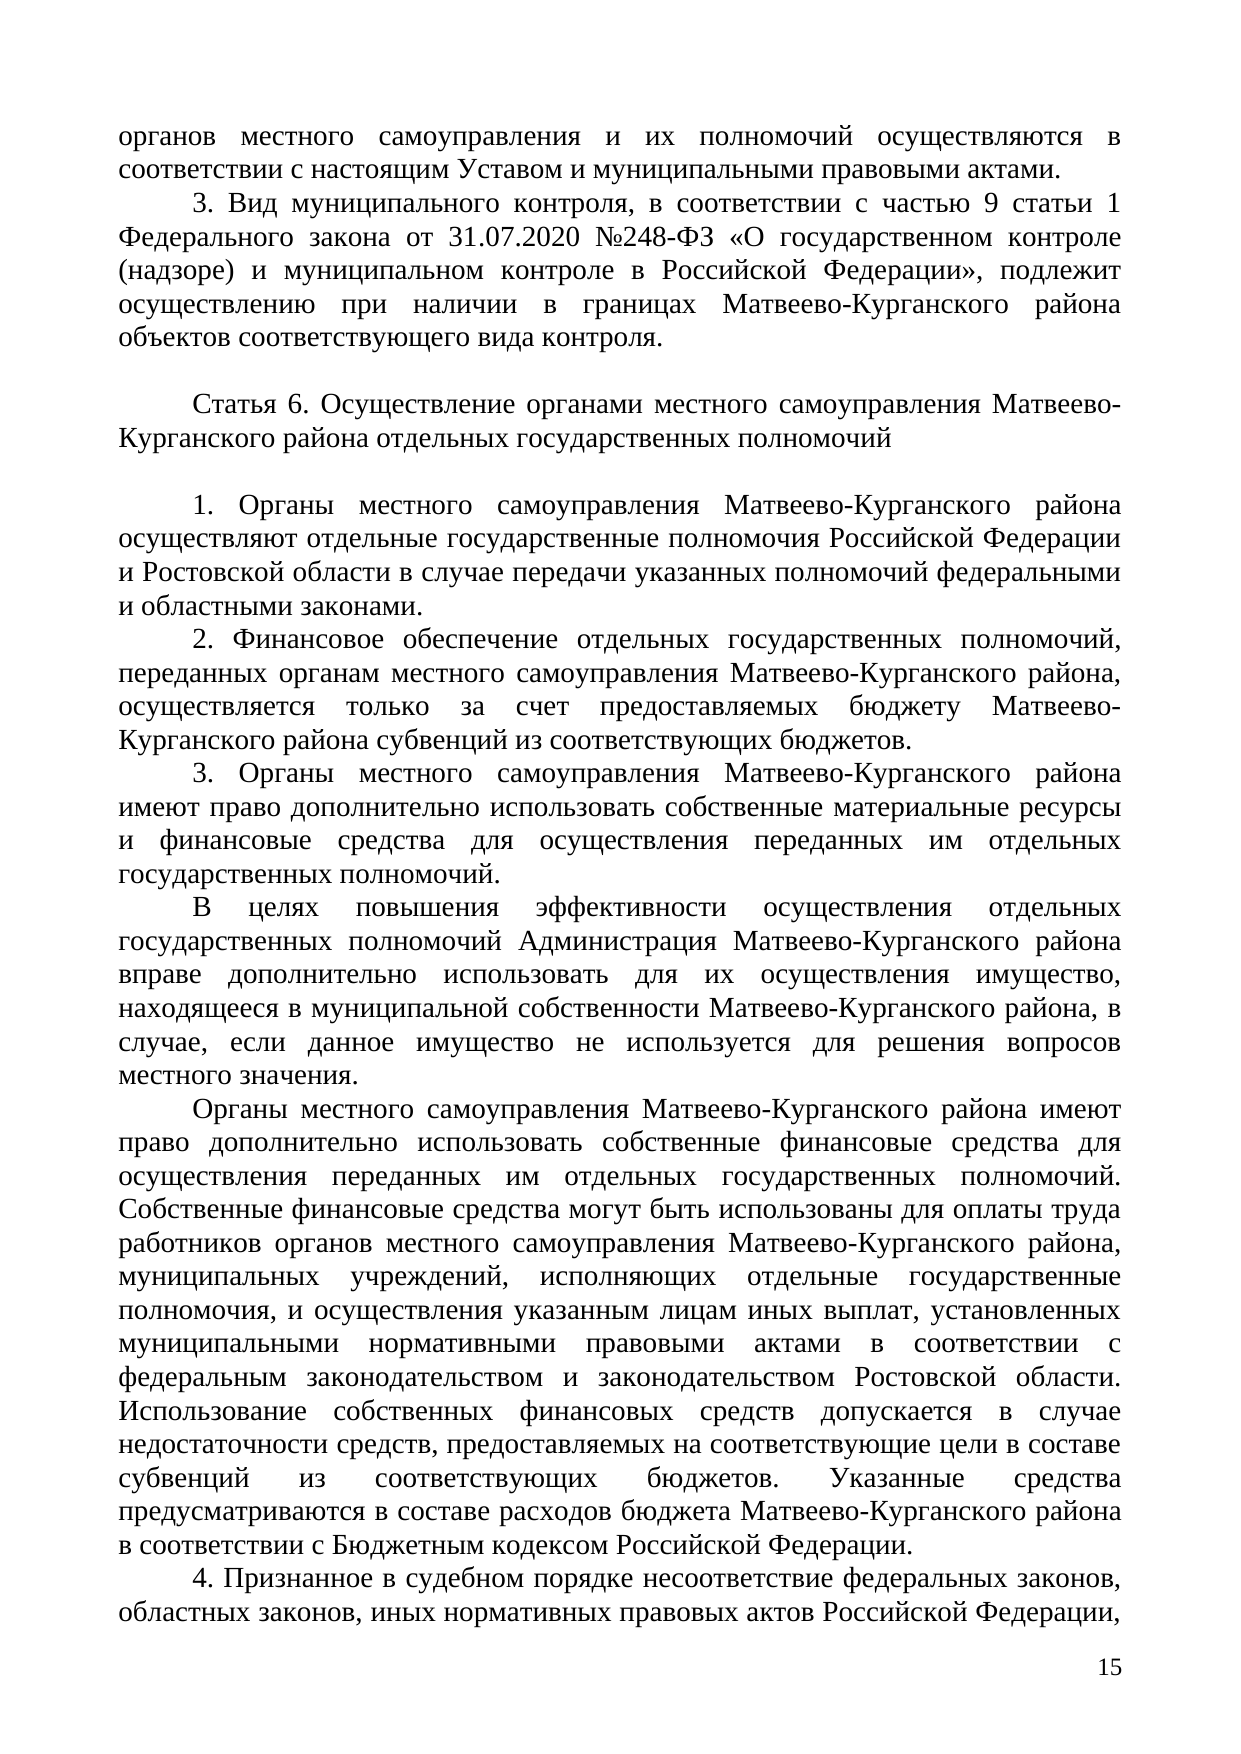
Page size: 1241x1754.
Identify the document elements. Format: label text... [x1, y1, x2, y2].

text 3. Вид муниципального контроля, в соответствии с частью 9 статьи 1 Федерального закона от 31.07.2020 №248-ФЗ «О государственном контроле (надзоре) и муниципальном контроле в Российской Федерации», подлежит осуществлению при наличии в границах Матвеево-Курганского района объектов соответствующего вида контроля. [118, 185, 1122, 353]
text 3. Органы местного самоуправления Матвеево-Курганского района имеют право дополнительно использовать собственные материальные ресурсы и финансовые средства для осуществления переданных им отдельных государственных полномочий. [118, 755, 1122, 889]
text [118, 118, 1122, 185]
text Статья 6. Осуществление органами местного самоуправления Матвеево-Курганского района отдельных государственных полномочий [118, 386, 1122, 453]
text 2. Финансовое обеспечение отдельных государственных полномочий, переданных органам местного самоуправления Матвеево-Курганского района, осуществляется только за счет предоставляемых бюджету Матвеево-Курганского района субвенций из соответствующих бюджетов. [118, 621, 1122, 755]
text Органы местного самоуправления Матвеево-Курганского района имеют право дополнительно использовать собственные финансовые средства для осуществления переданных им отдельных государственных полномочий. Собственные финансовые средства могут быть использованы для оплаты труда работников органов местного самоуправления Матвеево-Курганского района, муниципальных учреждений, исполняющих отдельные государственные полномочия, и осуществления указанным лицам иных выплат, установленных муниципальными нормативными правовыми актами в соответствии с федеральным законодательством и законодательством Ростовской области. Использование собственных финансовых средств допускается в случае недостаточности средств, предоставляемых на соответствующие цели в составе субвенций из соответствующих бюджетов. Указанные средства предусматриваются в составе расходов бюджета Матвеево-Курганского района в соответствии с Бюджетным кодексом Российской Федерации. [118, 1091, 1122, 1560]
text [118, 1560, 1122, 1627]
text В целях повышения эффективности осуществления отдельных государственных полномочий Администрация Матвеево-Курганского района вправе дополнительно использовать для их осуществления имущество, находящееся в муниципальной собственности Матвеево-Курганского района, в случае, если данное имущество не используется для решения вопросов местного значения. [118, 889, 1122, 1091]
text 1. Органы местного самоуправления Матвеево-Курганского района осуществляют отдельные государственные полномочия Российской Федерации и Ростовской области в случае передачи указанных полномочий федеральными и областными законами. [118, 487, 1122, 621]
